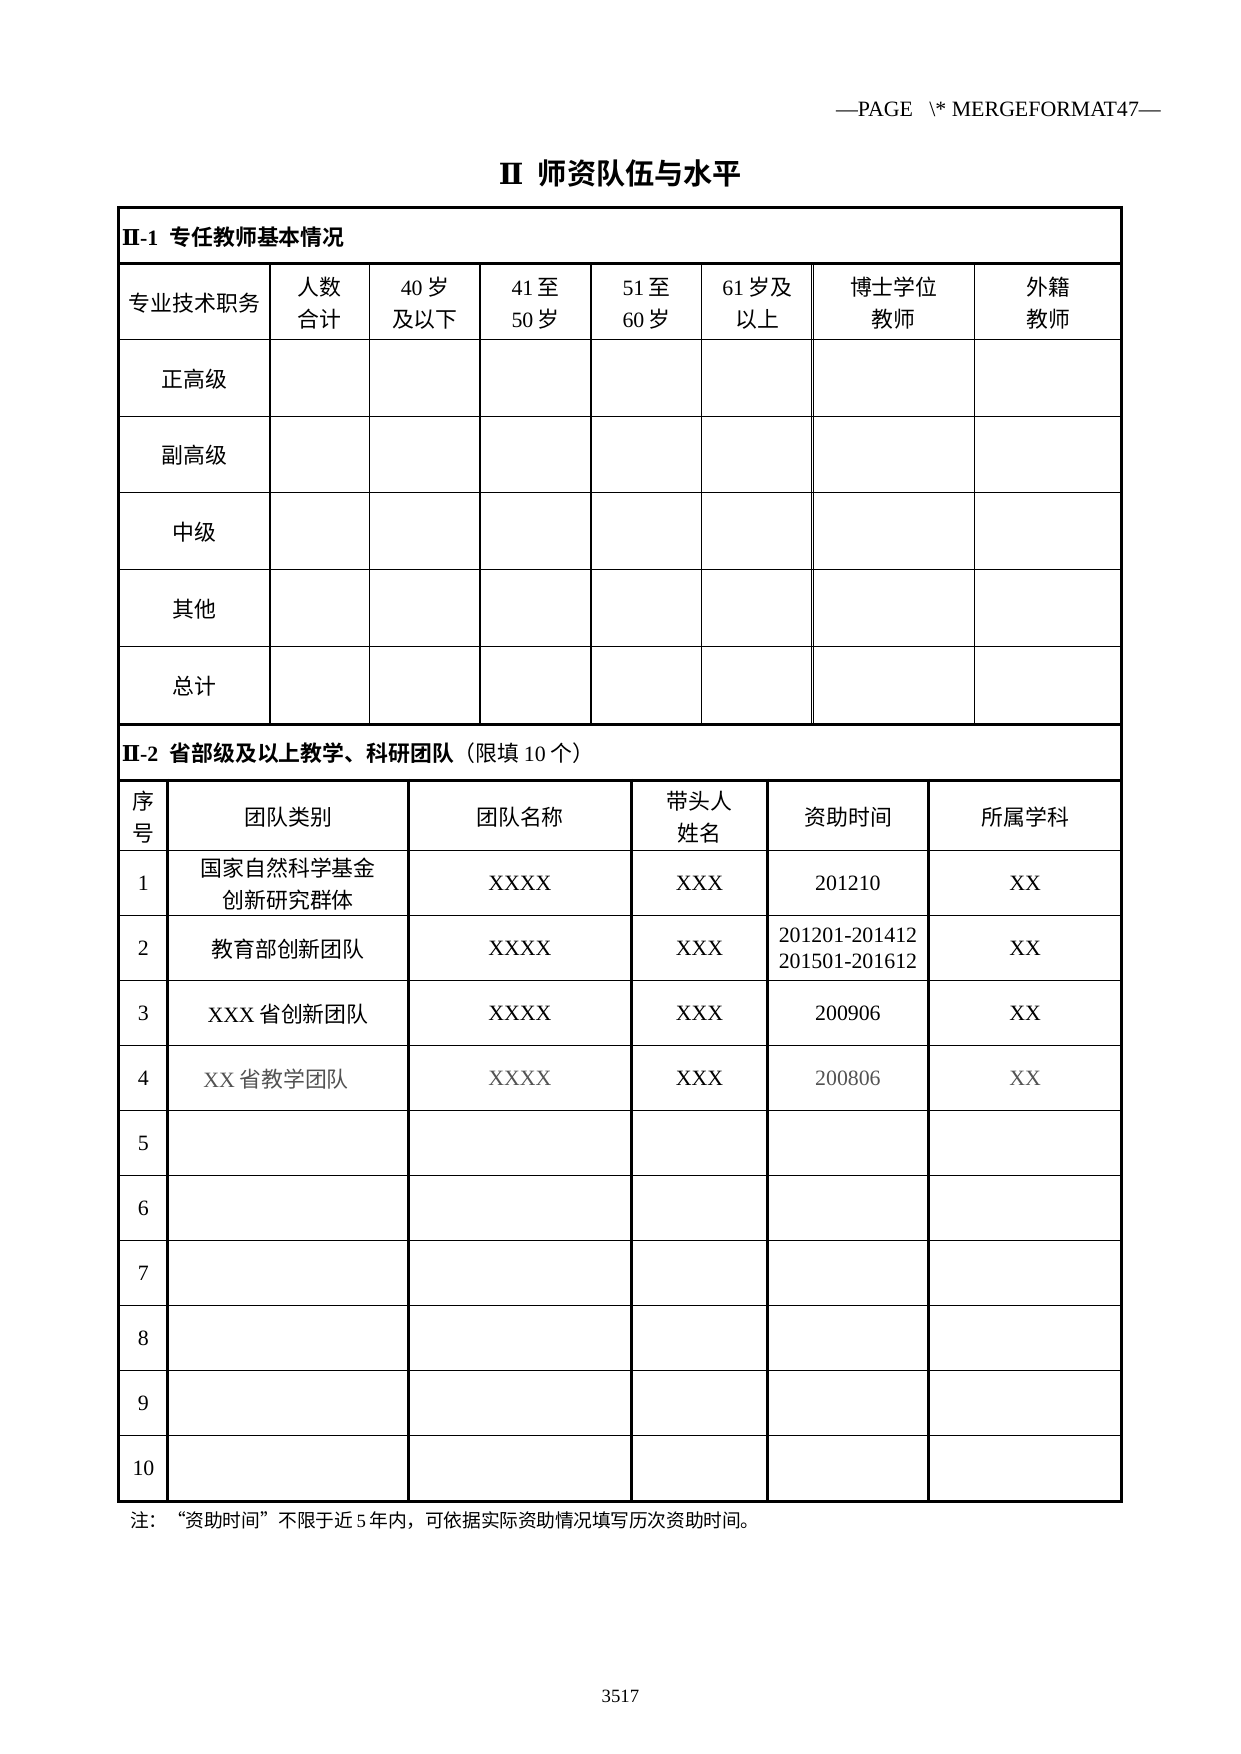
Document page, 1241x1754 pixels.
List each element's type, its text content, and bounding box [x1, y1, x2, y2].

table_cell 所属学科 [930, 782, 1120, 849]
table_cell [769, 1371, 927, 1434]
table_cell [930, 1241, 1120, 1304]
table_cell 外籍 教师 [975, 265, 1120, 339]
table_cell [975, 570, 1120, 646]
table_cell XX [930, 1046, 1120, 1109]
table_cell XXX [633, 916, 766, 979]
table_cell [975, 340, 1120, 416]
table_cell [410, 1436, 630, 1499]
table_cell 200906 [769, 981, 927, 1044]
table_cell [592, 570, 701, 646]
table_cell [592, 340, 701, 416]
table_cell [592, 493, 701, 569]
table_cell [814, 340, 974, 416]
table_cell 团队名称 [410, 782, 630, 849]
table_cell [814, 417, 974, 492]
table_cell 9 [120, 1371, 166, 1434]
table_cell [169, 1371, 407, 1434]
table_cell [702, 417, 811, 492]
table_cell [930, 1371, 1120, 1434]
table_cell [370, 570, 479, 646]
table_cell [370, 340, 479, 416]
table_cell [169, 1436, 407, 1499]
table_cell 正高级 [120, 340, 269, 416]
table_cell [769, 1306, 927, 1369]
table_cell 8 [120, 1306, 166, 1369]
table_cell [481, 493, 590, 569]
table_cell [169, 1241, 407, 1304]
table_cell [481, 417, 590, 492]
table_cell [271, 340, 369, 416]
table_cell XX省教学团队 [169, 1046, 407, 1109]
table_cell [633, 1371, 766, 1434]
table_cell [410, 1306, 630, 1369]
table_cell [592, 647, 701, 723]
table_cell XXX [633, 981, 766, 1044]
table_cell [481, 570, 590, 646]
table_cell XX [930, 981, 1120, 1044]
table_cell 41至 50岁 [481, 265, 590, 339]
table_cell 3 [120, 981, 166, 1044]
table_cell 教育部创新团队 [169, 916, 407, 979]
table_cell [271, 647, 369, 723]
table_cell 总计 [120, 647, 269, 723]
table_cell 副高级 [120, 417, 269, 492]
table_cell [271, 417, 369, 492]
table_cell [370, 493, 479, 569]
table_cell 序号 [120, 782, 166, 849]
table_cell [370, 647, 479, 723]
table_cell [633, 1241, 766, 1304]
table_cell [702, 340, 811, 416]
table_cell XXX省创新团队 [169, 981, 407, 1044]
table_cell [410, 1111, 630, 1174]
table_cell [633, 1111, 766, 1174]
table_cell [702, 570, 811, 646]
table_cell [370, 417, 479, 492]
table_cell [769, 1176, 927, 1239]
table_cell [702, 493, 811, 569]
table_cell [410, 1241, 630, 1304]
table_cell 其他 [120, 570, 269, 646]
table_cell [633, 1436, 766, 1499]
table_cell 中级 [120, 493, 269, 569]
table_cell XXX [633, 851, 766, 914]
table_cell 201210 [769, 851, 927, 914]
table_cell [975, 417, 1120, 492]
table_cell 40岁 及以下 [370, 265, 479, 339]
table_cell 10 [120, 1436, 166, 1499]
table_cell 人数 合计 [271, 265, 369, 339]
table_cell Ⅱ-2 省部级及以上教学、科研团队（限填10个） [120, 726, 1120, 779]
table_cell [930, 1306, 1120, 1369]
table_cell XXXX [410, 1046, 630, 1109]
text Ⅱ 师资队伍与水平 [130, 151, 1110, 193]
table_cell [271, 570, 369, 646]
table_cell [169, 1111, 407, 1174]
table_cell [481, 647, 590, 723]
table_cell 200806 [769, 1046, 927, 1109]
table_cell [592, 417, 701, 492]
table_cell 51至 60岁 [592, 265, 701, 339]
table_cell [814, 647, 974, 723]
table_cell 201201-201412 201501-201612 [769, 916, 927, 979]
table_cell XXXX [410, 981, 630, 1044]
table_cell 专业技术职务 [120, 265, 269, 339]
table_cell 5 [120, 1111, 166, 1174]
table_cell 6 [120, 1176, 166, 1239]
table_cell XX [930, 851, 1120, 914]
table_cell [410, 1371, 630, 1434]
table_cell [975, 493, 1120, 569]
table_cell 博士学位 教师 [814, 265, 974, 339]
table_cell XX [930, 916, 1120, 979]
table_cell 带头人 姓名 [633, 782, 766, 849]
table_cell 4 [120, 1046, 166, 1109]
table_cell [410, 1176, 630, 1239]
text 注：“资助时间”不限于近5年内，可依据实际资助情况填写历次资助时间。 [130, 1503, 1110, 1534]
table_cell [271, 493, 369, 569]
table_cell 资助时间 [769, 782, 927, 849]
table_cell XXXX [410, 851, 630, 914]
table_cell 1 [120, 851, 166, 914]
table_cell [481, 340, 590, 416]
table_cell [633, 1176, 766, 1239]
table_cell 国家自然科学基金 创新研究群体 [169, 851, 407, 914]
table_cell [930, 1111, 1120, 1174]
table_cell [814, 493, 974, 569]
table_cell 7 [120, 1241, 166, 1304]
table_cell XXX [633, 1046, 766, 1109]
table_cell [169, 1176, 407, 1239]
table_cell [769, 1436, 927, 1499]
table_cell [702, 647, 811, 723]
table_cell 61岁及 以上 [702, 265, 811, 339]
table_cell 团队类别 [169, 782, 407, 849]
table_cell XXXX [410, 916, 630, 979]
table_cell [169, 1306, 407, 1369]
table_cell [814, 570, 974, 646]
table_cell [975, 647, 1120, 723]
table_cell [633, 1306, 766, 1369]
table_cell [769, 1241, 927, 1304]
table_cell 2 [120, 916, 166, 979]
table_header Ⅱ-1 专任教师基本情况 [120, 209, 1120, 262]
table_cell [930, 1176, 1120, 1239]
table_cell [930, 1436, 1120, 1499]
table_cell [769, 1111, 927, 1174]
